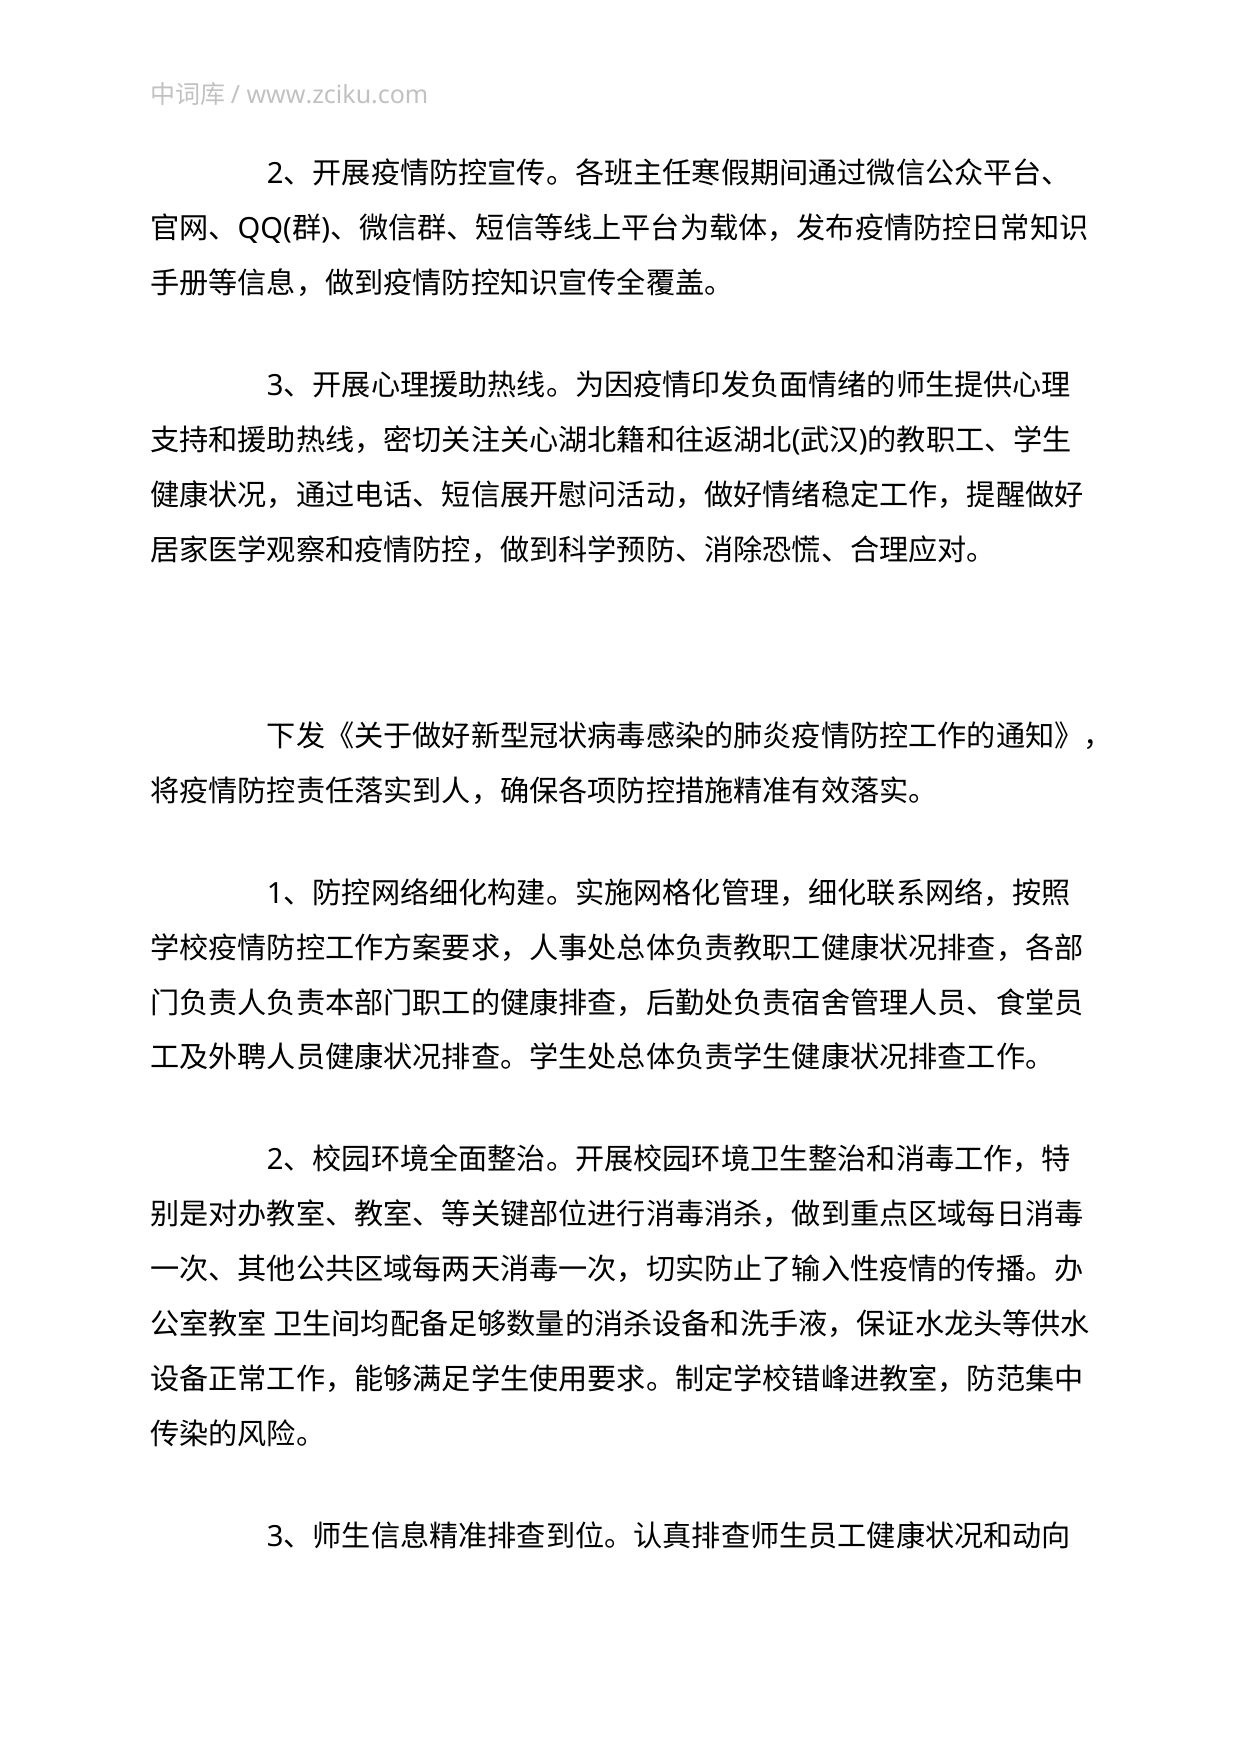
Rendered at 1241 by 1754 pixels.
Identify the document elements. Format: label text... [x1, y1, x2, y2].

text 下发《关于做好新型冠状病毒感染的肺炎疫情防控工作的通知》，将疫情防控责任落实到人，确保各项防控措施精准有效落实。 [150, 713, 1090, 810]
text 2、开展疫情防控宣传。各班主任寒假期间通过微信公众平台、官网、QQ(群)、微信群、短信等线上平台为载体，发布疫情防控日常知识手册等信息，做到疫情防控知识宣传全覆盖。 [150, 150, 1090, 302]
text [150, 1512, 1090, 1554]
text 3、开展心理援助热线。为因疫情印发负面情绪的师生提供心理支持和援助热线，密切关注关心湖北籍和往返湖北(武汉)的教职工、学生健康状况，通过电话、短信展开慰问活动，做好情绪稳定工作，提醒做好居家医学观察和疫情防控，做到科学预防、消除恐慌、合理应对。 [150, 362, 1090, 569]
text 2、校园环境全面整治。开展校园环境卫生整治和消毒工作，特别是对办教室、教室、等关键部位进行消毒消杀，做到重点区域每日消毒一次、其他公共区域每两天消毒一次，切实防止了输入性疫情的传播。办公室教室 卫生间均配备足够数量的消杀设备和洗手液，保证水龙头等供水设备正常工作，能够满足学生使用要求。制定学校错峰进教室，防范集中传染的风险。 [150, 1136, 1090, 1453]
text 1、防控网络细化构建。实施网格化管理，细化联系网络，按照学校疫情防控工作方案要求，人事处总体负责教职工健康状况排查，各部门负责人负责本部门职工的健康排查，后勤处负责宿舍管理人员、食堂员工及外聘人员健康状况排查。学生处总体负责学生健康状况排查工作。 [150, 869, 1090, 1076]
